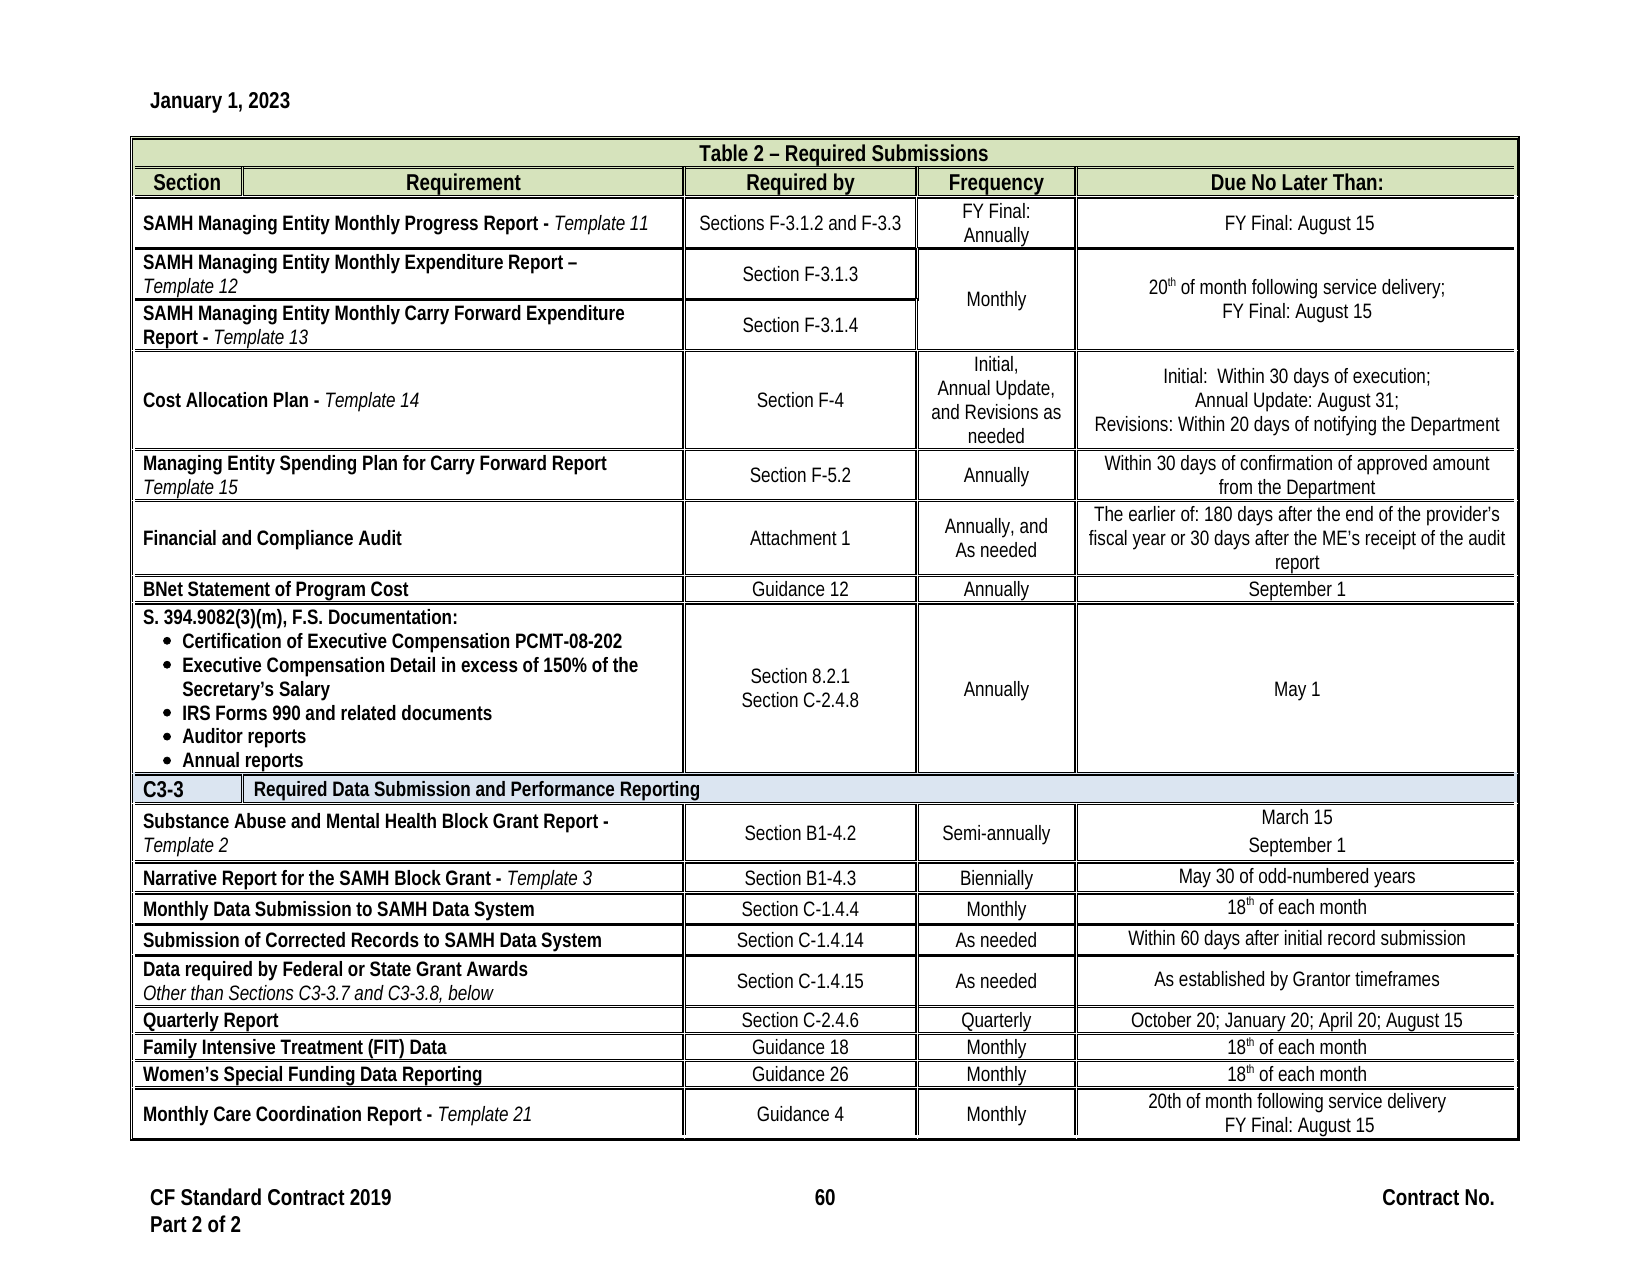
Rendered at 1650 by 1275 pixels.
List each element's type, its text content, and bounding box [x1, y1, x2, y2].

table_cell 18th of each month [1078, 1059, 1517, 1086]
table_cell [133, 772, 241, 802]
table_cell Section F-3.1.3 [686, 250, 915, 298]
table_cell Data required by Federal or State Grant Awards Other than Sections C3-3.7 and C3-3.8, below [132, 954, 682, 1005]
table_cell Section C-1.4.15 [686, 957, 915, 1005]
table_cell Annually [919, 451, 1074, 499]
table_cell Quarterly [919, 1008, 1074, 1032]
table_cell SAMH Managing Entity Monthly Expenditure Report – Template 12 [133, 247, 682, 298]
table_cell Monthly; and FY Final: Annually [918, 199, 1074, 247]
table_cell 20th of month following service delivery FY Final: August 15 [1076, 1086, 1517, 1137]
table_cell Section B1-4.3 [686, 864, 915, 891]
table_cell Within 60 days after initial record submission [1078, 923, 1518, 953]
table_cell Managing Entity Spending Plan for Carry Forward Report Template 15 [133, 448, 683, 499]
table_cell Monthly [917, 1089, 1076, 1137]
table_cell Monthly Data Submission to SAMH Data System [132, 891, 684, 922]
table_cell Section C-2.4.6 [686, 1008, 915, 1032]
table_cell Guidance 12 [686, 577, 915, 601]
table_cell Section C-1.4.14 [686, 926, 915, 953]
table_cell Section 8.2.1 Section C-2.4.8 [686, 605, 915, 772]
table_cell September 1 [1078, 574, 1517, 601]
table_cell October 20; January 20; April 20; August 15 [1078, 1005, 1517, 1032]
table_cell Annually [919, 577, 1074, 601]
table_cell As needed [919, 957, 1074, 1005]
table_cell Requirement [244, 169, 682, 195]
table_cell Guidance 18 [686, 1035, 915, 1059]
table_cell 18th of each month [1076, 891, 1518, 922]
table_cell Attachment 1 [686, 502, 915, 574]
table_cell Monthly [919, 1035, 1074, 1059]
table_cell Narrative Report for the SAMH Block Grant - Template 3 [132, 860, 684, 891]
table_cell May 1 [1076, 601, 1518, 772]
table_cell Financial and Compliance Audit [133, 499, 683, 574]
table_cell Family Intensive Treatment (FIT) Data [133, 1032, 683, 1059]
table_cell Quarterly Report [133, 1005, 682, 1032]
table_cell As needed [919, 926, 1074, 953]
table_cell Section C-1.4.4 [686, 895, 915, 922]
table_cell As established by Grantor timeframes [1078, 954, 1518, 1005]
table_cell March 15 September 1 [1078, 802, 1517, 860]
table_cell Required by [686, 169, 915, 195]
table_cell S. 394.9082(3)(m), F.S. Documentation: Certification of Executive Compensation PCMT-08-202 Executive Compensation Detail in excess of 150% of the Secretary’s Salary IRS Forms 990 and related documents Auditor reports Annual reports [132, 601, 684, 772]
table_cell Sections F-3.1.2 and F-3.3 [686, 199, 915, 247]
table_cell SAMH Managing Entity Monthly Carry Forward Expenditure Report - Template 13 [133, 298, 682, 349]
table_cell May 30 of odd-numbered years [1076, 860, 1518, 891]
table_cell 20th of month following service delivery; FY Final: August 15 [1078, 247, 1517, 349]
table_cell Monthly [918, 250, 1074, 349]
table_cell Frequency [919, 169, 1074, 195]
table_cell Section F-4 [686, 352, 915, 448]
table_cell Section F-5.2 [686, 451, 915, 499]
table_cell Monthly [919, 895, 1074, 922]
table_cell SAMH Managing Entity Monthly Progress Report - Template 11 [132, 195, 684, 247]
table_cell Initial, Annual Update, and Revisions as needed [919, 352, 1074, 448]
table_cell Due No Later Than: [1078, 166, 1517, 195]
table_cell Within 30 days of confirmation of approved amount from the Department [1078, 448, 1517, 499]
table_cell Guidance 26 [686, 1062, 915, 1086]
table_cell Section B1-4.2 [686, 805, 915, 860]
table_cell BNet Statement of Program Cost [133, 574, 683, 601]
table_cell Monthly Care Coordination Report - Template 21 [133, 1086, 684, 1137]
table_cell Substance Abuse and Mental Health Block Grant Report - Template 2 [133, 802, 683, 860]
table_cell Annually [919, 605, 1074, 772]
table_cell Section [133, 166, 241, 195]
table_cell Submission of Corrected Records to SAMH Data System [132, 923, 682, 953]
table_header Table 2 – Required Submissions [133, 140, 1517, 166]
table_cell Cost Allocation Plan - Template 14 [133, 349, 683, 448]
table_cell Initial: Within 30 days of execution; Annual Update: August 31; Revisions: Within 20 days of notifying the Department [1078, 349, 1517, 448]
table_cell Women’s Special Funding Data Reporting [133, 1059, 683, 1086]
table_cell Guidance 4 [684, 1089, 917, 1137]
table_cell Section F-3.1.4 [686, 301, 915, 349]
table_cell Semi-annually [919, 805, 1074, 860]
table_cell The earlier of: 180 days after the end of the provider’s fiscal year or 30 days after the ME’s receipt of the audit report [1078, 499, 1517, 574]
table_cell Biennially [919, 864, 1074, 891]
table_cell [1076, 195, 1518, 247]
table_cell 18th of each month [1078, 1032, 1517, 1059]
table_cell Annually, and As needed [919, 502, 1074, 574]
table_cell Required Data Submission and Performance Reporting [244, 772, 1517, 802]
table_cell Monthly [919, 1062, 1074, 1086]
